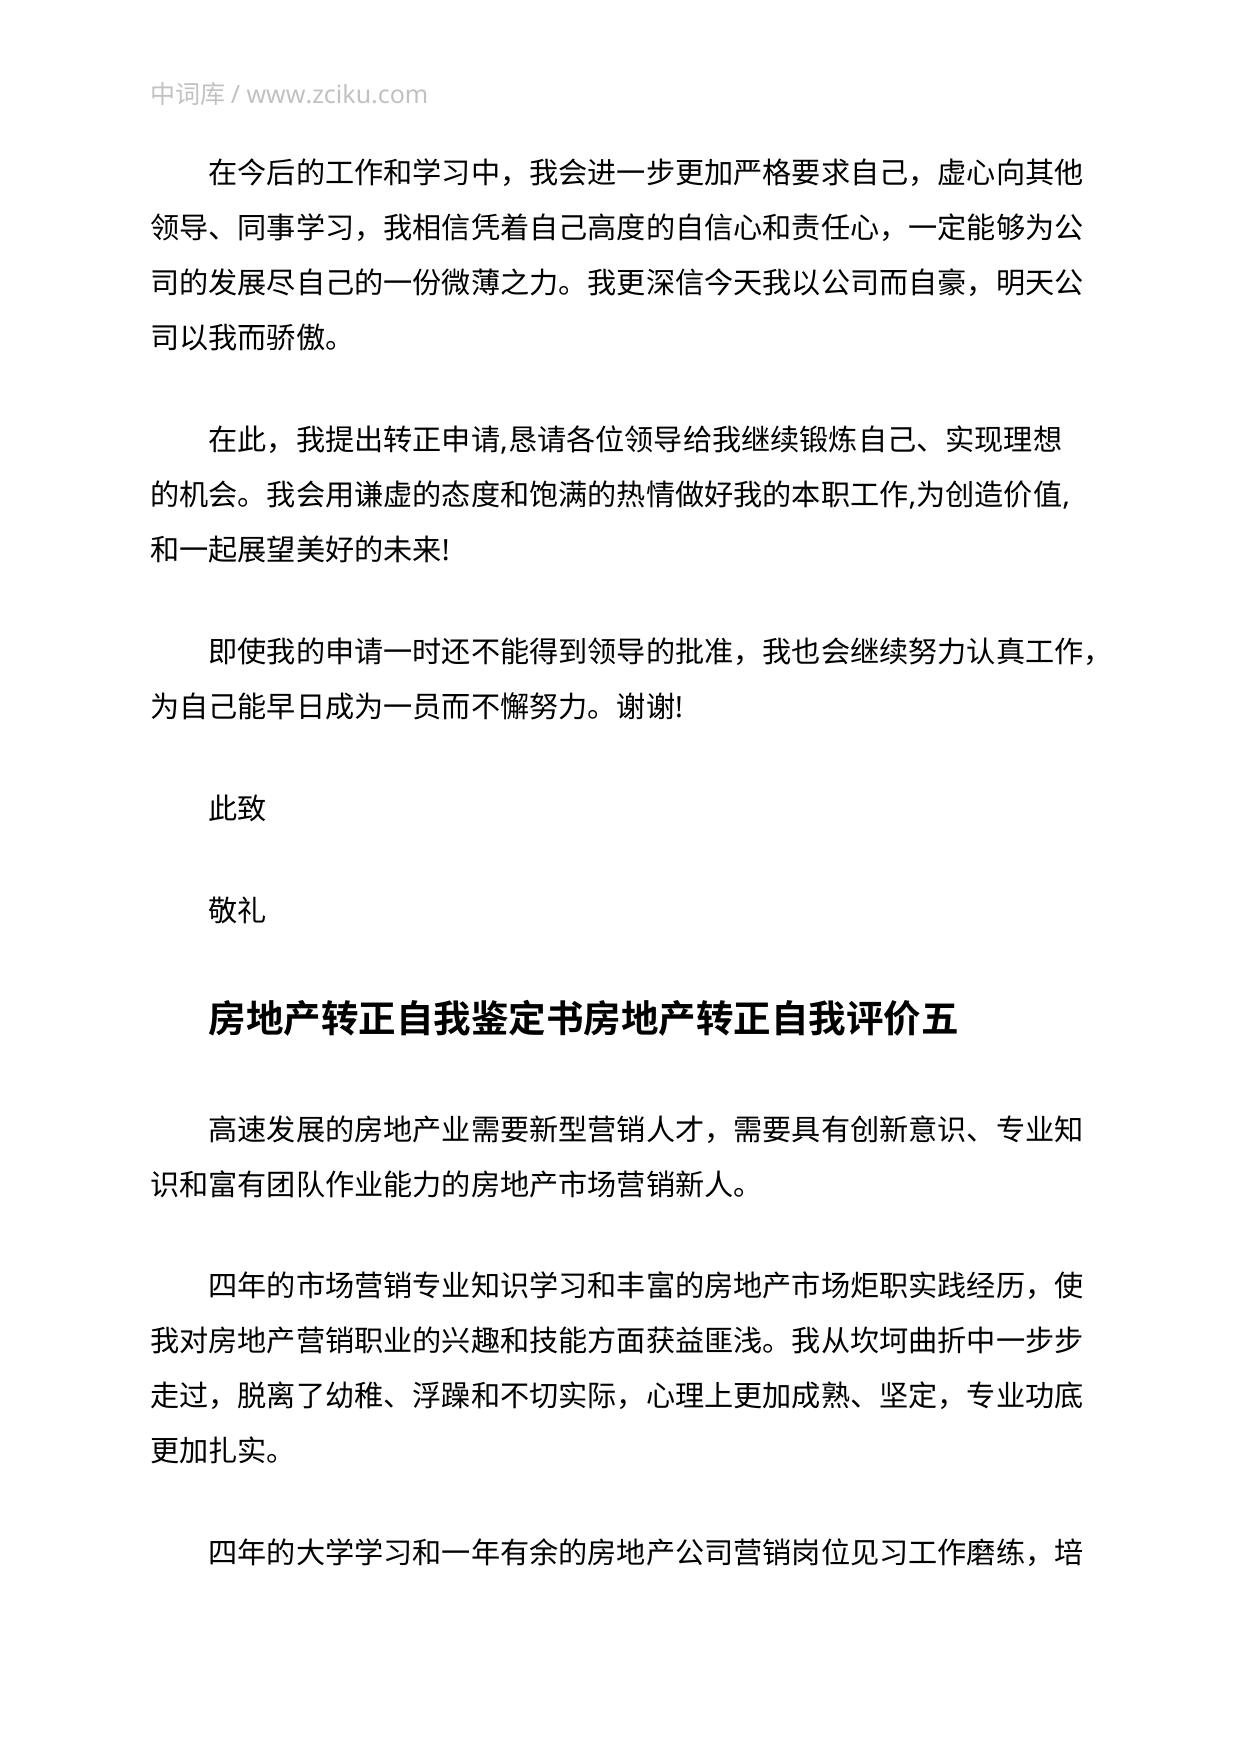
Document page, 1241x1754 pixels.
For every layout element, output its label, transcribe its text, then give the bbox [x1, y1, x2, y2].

text 高速发展的房地产业需要新型营销人才，需要具有创新意识、专业知识和富有团队作业能力的房地产市场营销新人。 [150, 1106, 1090, 1203]
text 房地产转正自我鉴定书房地产转正自我评价五 [150, 989, 1090, 1043]
text 在今后的工作和学习中，我会进一步更加严格要求自己，虚心向其他领导、同事学习，我相信凭着自己高度的自信心和责任心，一定能够为公司的发展尽自己的一份微薄之力。我更深信今天我以公司而自豪，明天公司以我而骄傲。 [150, 150, 1090, 357]
text 四年的市场营销专业知识学习和丰富的房地产市场炬职实践经历，使我对房地产营销职业的兴趣和技能方面获益匪浅。我从坎坷曲折中一步步走过，脱离了幼稚、浮躁和不切实际，心理上更加成熟、坚定，专业功底更加扎实。 [150, 1263, 1090, 1470]
text 此致 [150, 785, 1090, 828]
text 敬礼 [150, 887, 1090, 929]
text 即使我的申请一时还不能得到领导的批准，我也会继续努力认真工作，为自己能早日成为一员而不懈努力。谢谢! [150, 628, 1090, 726]
text 在此，我提出转正申请,恳请各位领导给我继续锻炼自己、实现理想的机会。我会用谦虚的态度和饱满的热情做好我的本职工作,为创造价值,和一起展望美好的未来! [150, 416, 1090, 569]
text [150, 1529, 1090, 1572]
